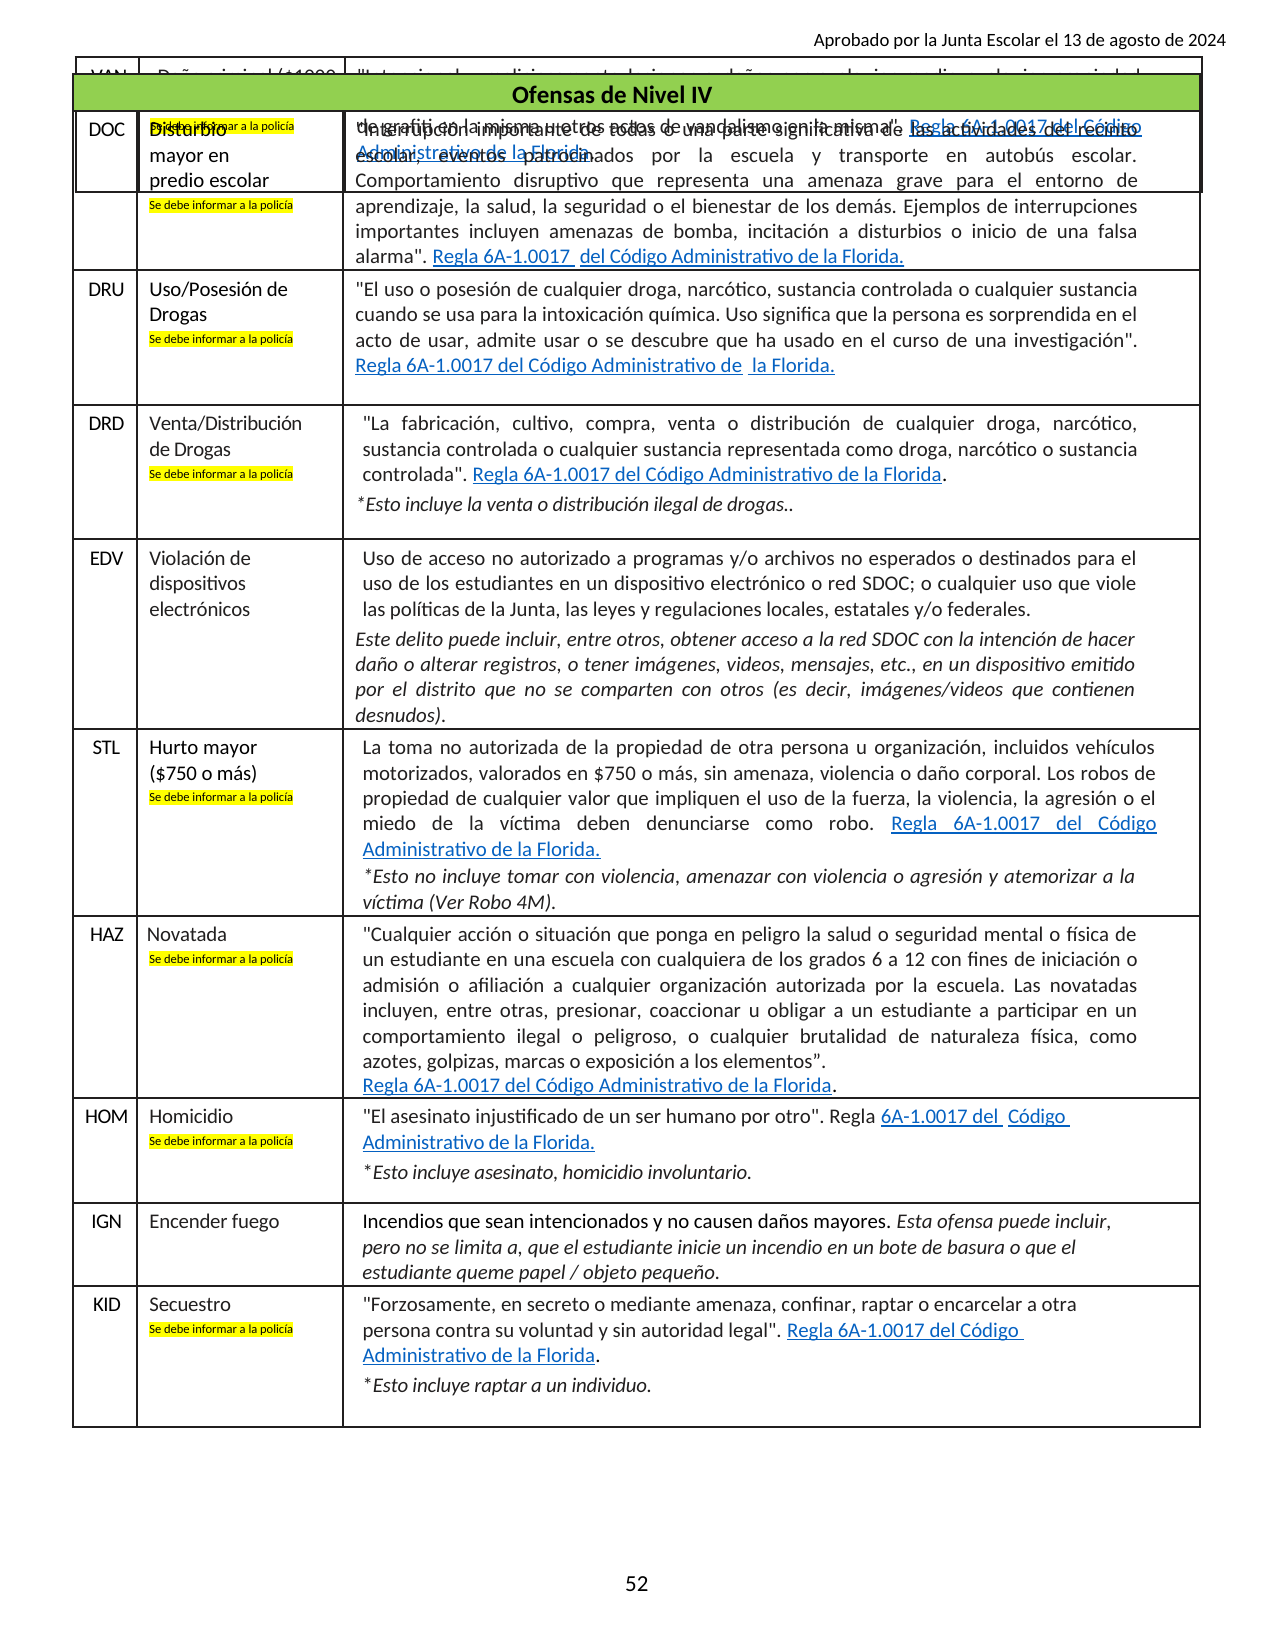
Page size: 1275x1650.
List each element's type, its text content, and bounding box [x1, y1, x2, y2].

table_cell Disturbio mayor en predio escolar Se debe informar a la policía [138, 112, 342, 269]
table_cell HAZ [74, 917, 136, 1097]
table_cell Venta/Distribución de Drogas Se debe informar a la policía [138, 406, 342, 538]
table_cell Hurto mayor ($750 o más) Se debe informar a la policía [138, 730, 342, 914]
table_cell STL [74, 730, 136, 914]
table_cell IGN [74, 1204, 136, 1285]
table_cell "La fabricación, cultivo, compra, venta o distribución de cualquier droga, narcótico, sustancia controlada o cualquier sustancia representada como droga, narcótico o sustancia controlada". Regla 6A-1.0017 del Código Administrativo de la Florida. *Esto incluye la venta o distribución ilegal de drogas.. [344, 406, 1199, 538]
table_header Ofensas de Nivel IV [74, 75, 1199, 110]
table_cell "Cualquier acción o situación que ponga en peligro la salud o seguridad mental o física de un estudiante en una escuela con cualquiera de los grados 6 a 12 con fines de iniciación o admisión o afiliación a cualquier organización autorizada por la escuela. Las novatadas incluyen, entre otras, presionar, coaccionar u obligar a un estudiante a participar en un comportamiento ilegal o peligroso, o cualquier brutalidad de naturaleza física, como azotes, golpizas, marcas o exposición a los elementos”. Regla 6A-1.0017 del Código Administrativo de la Florida. [344, 917, 1199, 1097]
table_cell Uso de acceso no autorizado a programas y/o archivos no esperados o destinados para el uso de los estudiantes en un dispositivo electrónico o red SDOC; o cualquier uso que viole las políticas de la Junta, las leyes y regulaciones locales, estatales y/o federales. Este delito puede incluir, entre otros, obtener acceso a la red SDOC con la intención de hacer daño o alterar registros, o tener imágenes, videos, mensajes, etc., en un dispositivo emitido por el distrito que no se comparten con otros (es decir, imágenes/videos que contienen desnudos). [344, 540, 1199, 727]
table_cell "El asesinato injustificado de un ser humano por otro". Regla 6A-1.0017 del Código Administrativo de la Florida. *Esto incluye asesinato, homicidio involuntario. [344, 1099, 1199, 1202]
table_cell Incendios que sean intencionados y no causen daños mayores. Esta ofensa puede incluir, pero no se limita a, que el estudiante inicie un incendio en un bote de basura o que el estudiante queme papel / objeto pequeño. [344, 1204, 1199, 1285]
table_cell "El uso o posesión de cualquier droga, narcótico, sustancia controlada o cualquier sustancia cuando se usa para la intoxicación química. Uso significa que la persona es sorprendida en el acto de usar, admite usar o se descubre que ha usado en el curso de una investigación". Regla 6A-1.0017 del Código Administrativo de la Florida. [344, 271, 1199, 404]
table_cell EDV [74, 540, 136, 727]
table_cell KID [74, 1287, 136, 1426]
table_cell "Forzosamente, en secreto o mediante amenaza, confinar, raptar o encarcelar a otra persona contra su voluntad y sin autoridad legal". Regla 6A-1.0017 del Código Administrativo de la Florida. *Esto incluye raptar a un individuo. [344, 1287, 1199, 1426]
table_cell VAN [77, 58, 138, 73]
table_cell DRU [74, 271, 136, 404]
table_cell Secuestro Se debe informar a la policía [138, 1287, 342, 1426]
table_cell HOM [74, 1099, 136, 1202]
table_cell DRD [74, 406, 136, 538]
table_cell "Interrupción importante de todas o una parte significativa de las actividades del recinto escolar, eventos patrocinados por la escuela y transporte en autobús escolar. Comportamiento disruptivo que representa una amenaza grave para el entorno de aprendizaje, la salud, la seguridad o el bienestar de los demás. Ejemplos de interrupciones importantes incluyen amenazas de bomba, incitación a disturbios o inicio de una falsa alarma". Regla 6A-1.0017 del Código Administrativo de la Florida. [344, 112, 1199, 269]
table_cell Novatada Se debe informar a la policía [138, 917, 342, 1097]
table_cell Violación de dispositivos electrónicos [138, 540, 342, 727]
table_cell DOC [74, 112, 136, 269]
table_cell Homicidio Se debe informar a la policía [138, 1099, 342, 1202]
table_cell Uso/Posesión de Drogas Se debe informar a la policía [138, 271, 342, 404]
table_cell La toma no autorizada de la propiedad de otra persona u organización, incluidos vehículos motorizados, valorados en $750 o más, sin amenaza, violencia o daño corporal. Los robos de propiedad de cualquier valor que impliquen el uso de la fuerza, la violencia, la agresión o el miedo de la víctima deben denunciarse como robo. Regla 6A-1.0017 del Código Administrativo de la Florida. *Esto no incluye tomar con violencia, amenazar con violencia o agresión y atemorizar a la víctima (Ver Robo 4M). [344, 730, 1199, 914]
table_cell Encender fuego [138, 1204, 342, 1285]
